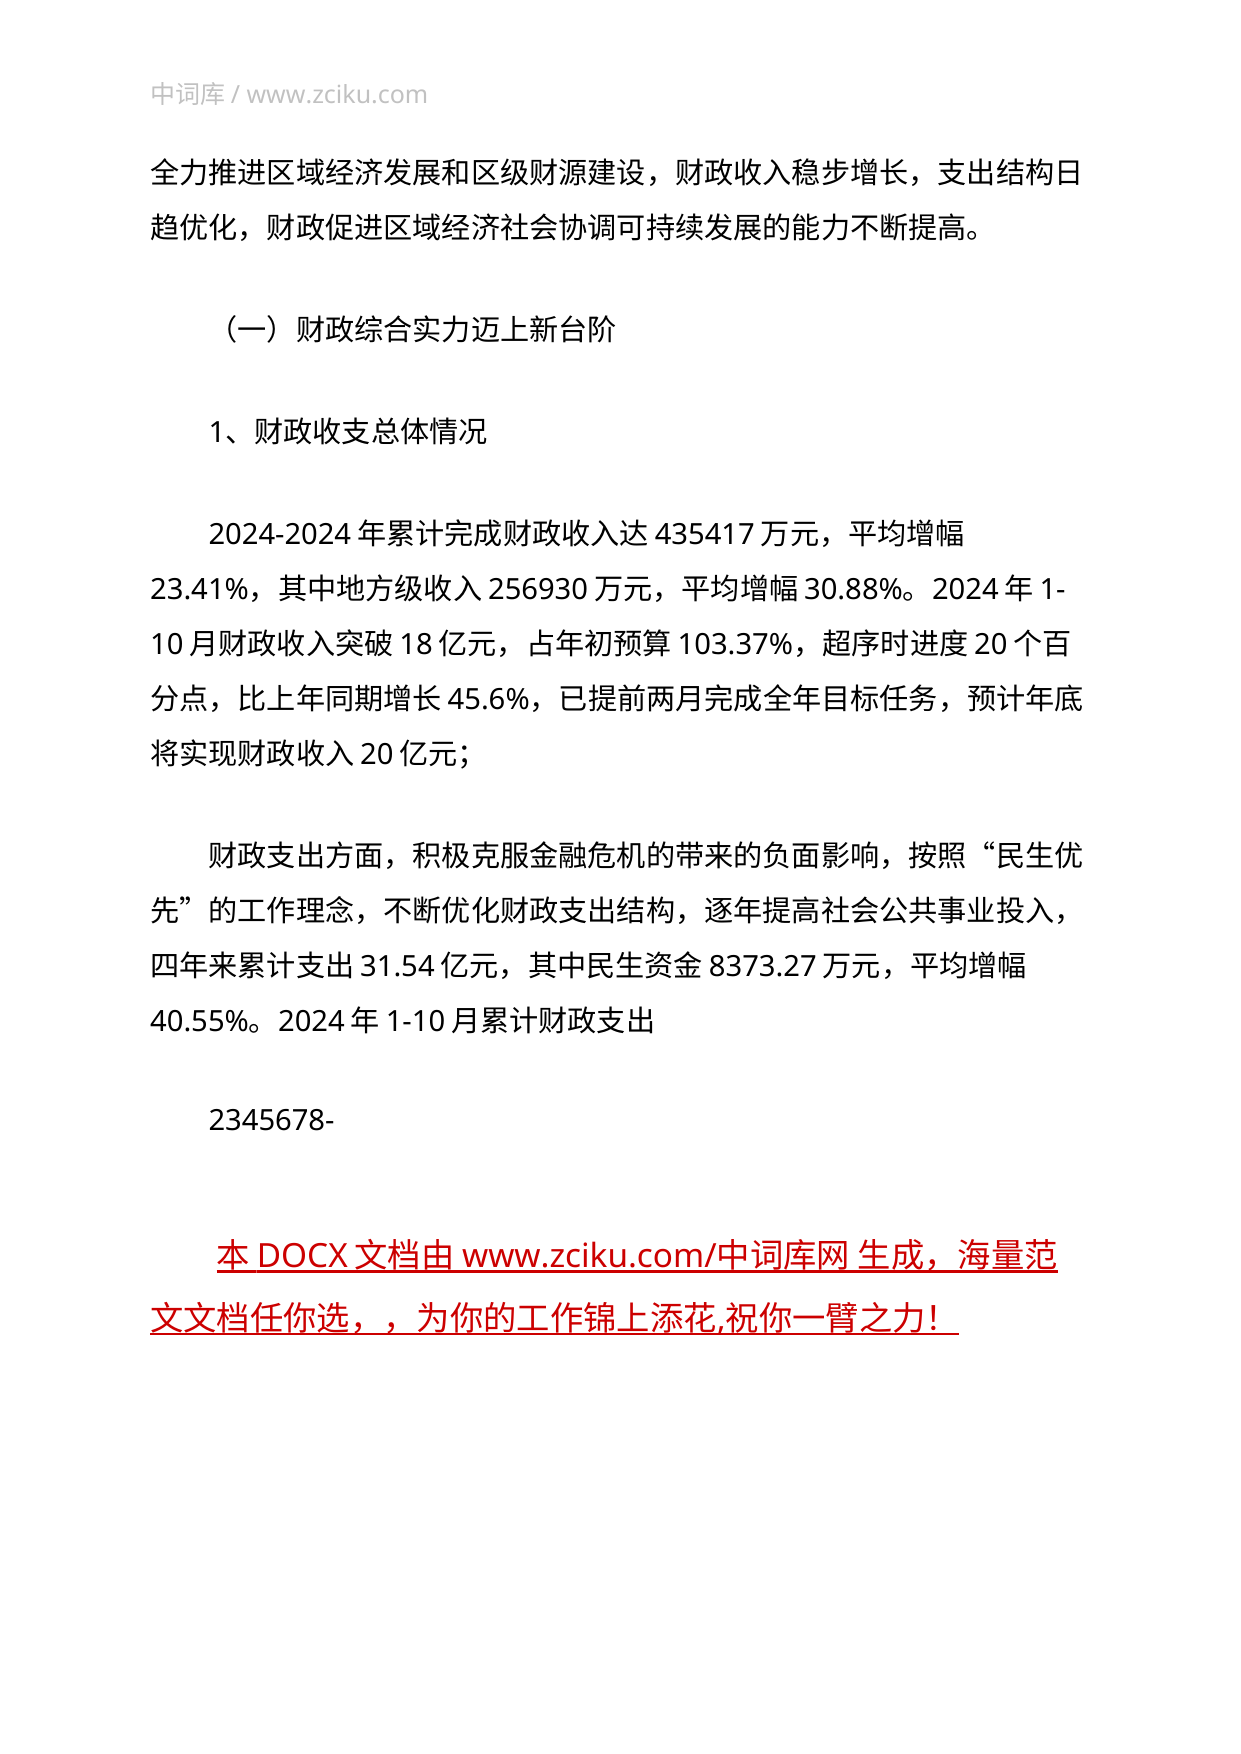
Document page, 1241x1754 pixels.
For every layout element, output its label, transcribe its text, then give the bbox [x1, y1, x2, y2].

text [150, 150, 1090, 247]
text 财政支出方面，积极克服金融危机的带来的负面影响，按照“民生优先”的工作理念，不断优化财政支出结构，逐年提高社会公共事业投入，四年来累计支出31.54亿元，其中民生资金8373.27万元，平均增幅40.55%。2024年1-10月累计财政支出 [150, 832, 1090, 1039]
text 2024-2024年累计完成财政收入达435417万元，平均增幅23.41%，其中地方级收入256930万元，平均增幅30.88%。2024年1-10月财政收入突破18亿元，占年初预算103.37%，超序时进度20个百分点，比上年同期增长45.6%，已提前两月完成全年目标任务，预计年底将实现财政收入20亿元； [150, 510, 1090, 773]
text 1、财政收支总体情况 [150, 408, 1090, 451]
text 本DOCX文档由 www.zciku.com/中词库网 生成，海量范文文档任你选，，为你的工作锦上添花,祝你一臂之力！ [150, 1229, 1090, 1340]
text 2345678- [150, 1099, 1090, 1139]
text （一）财政综合实力迈上新台阶 [150, 307, 1090, 349]
